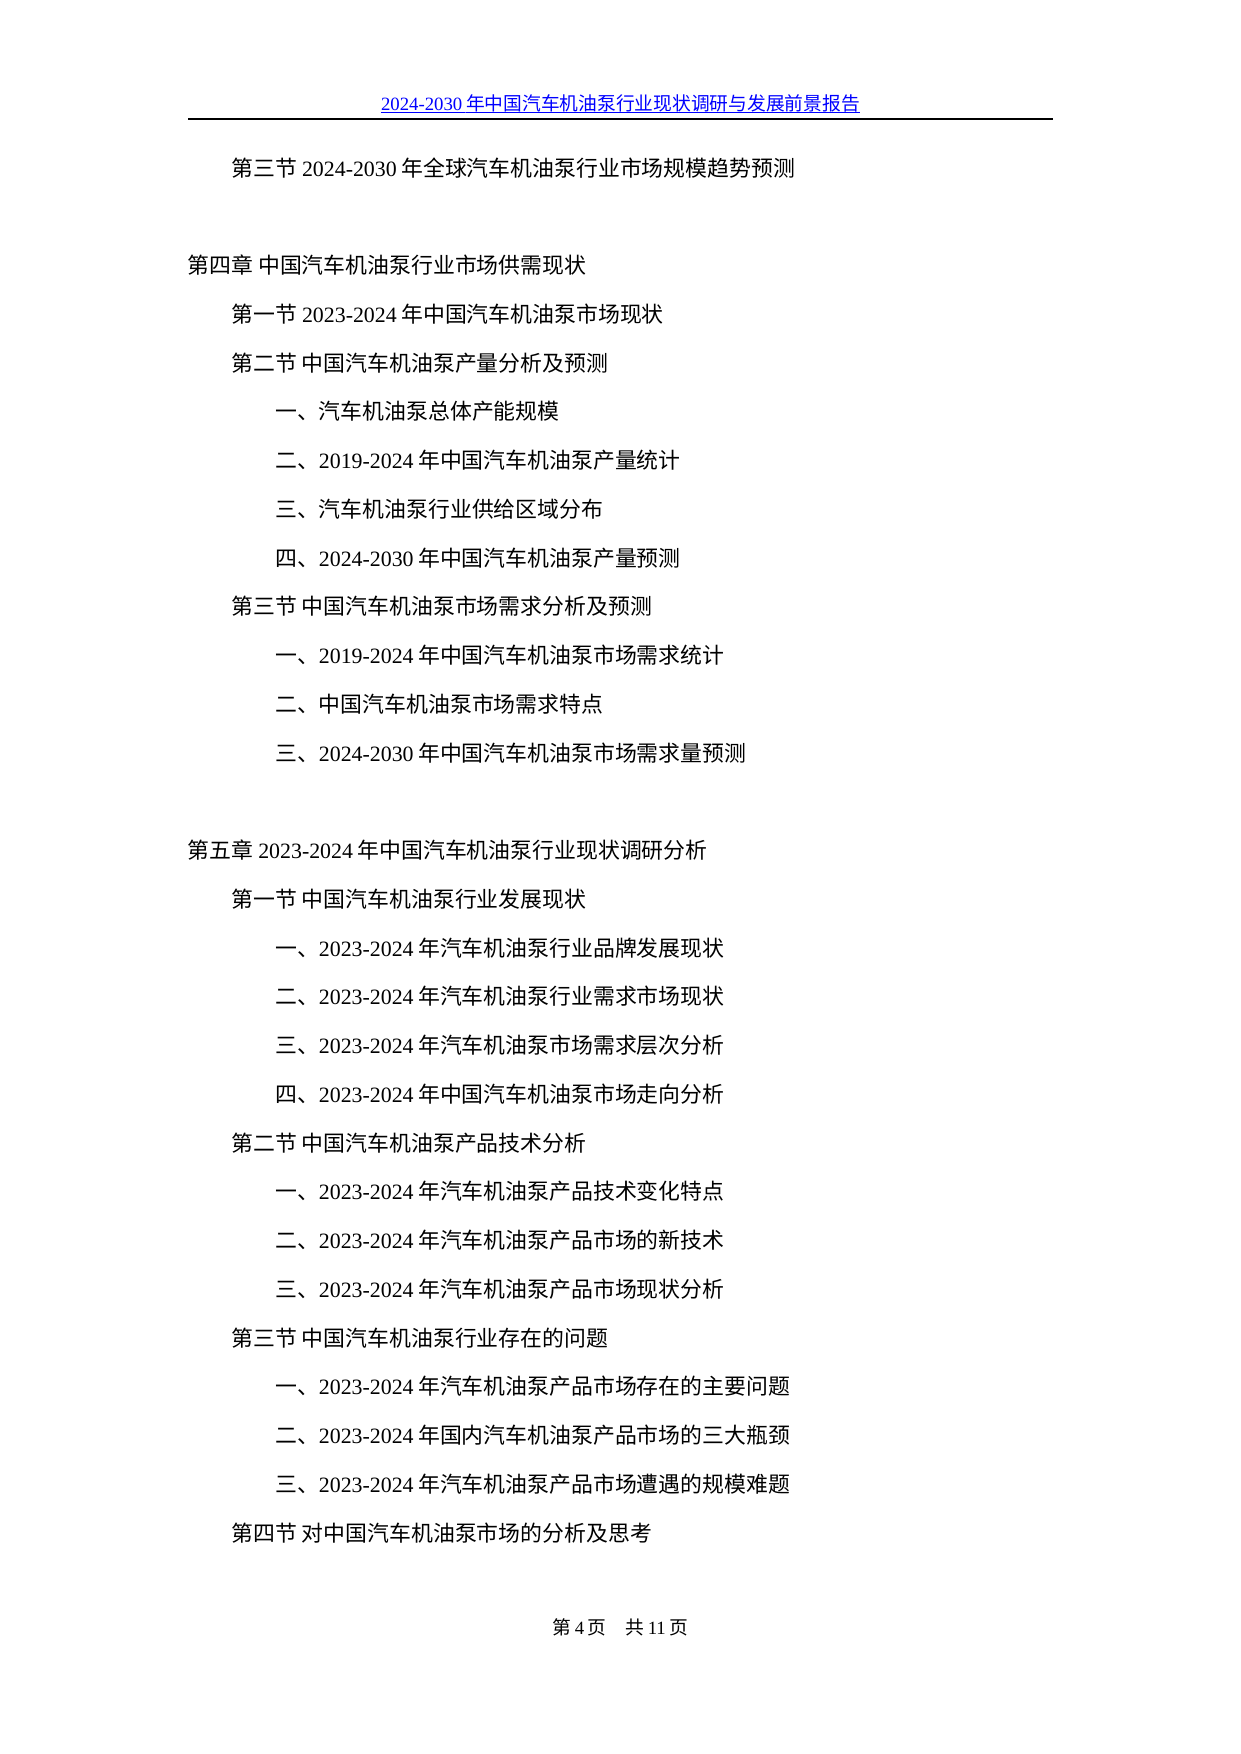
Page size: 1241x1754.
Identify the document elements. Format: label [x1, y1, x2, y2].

text [187, 150, 1053, 1548]
